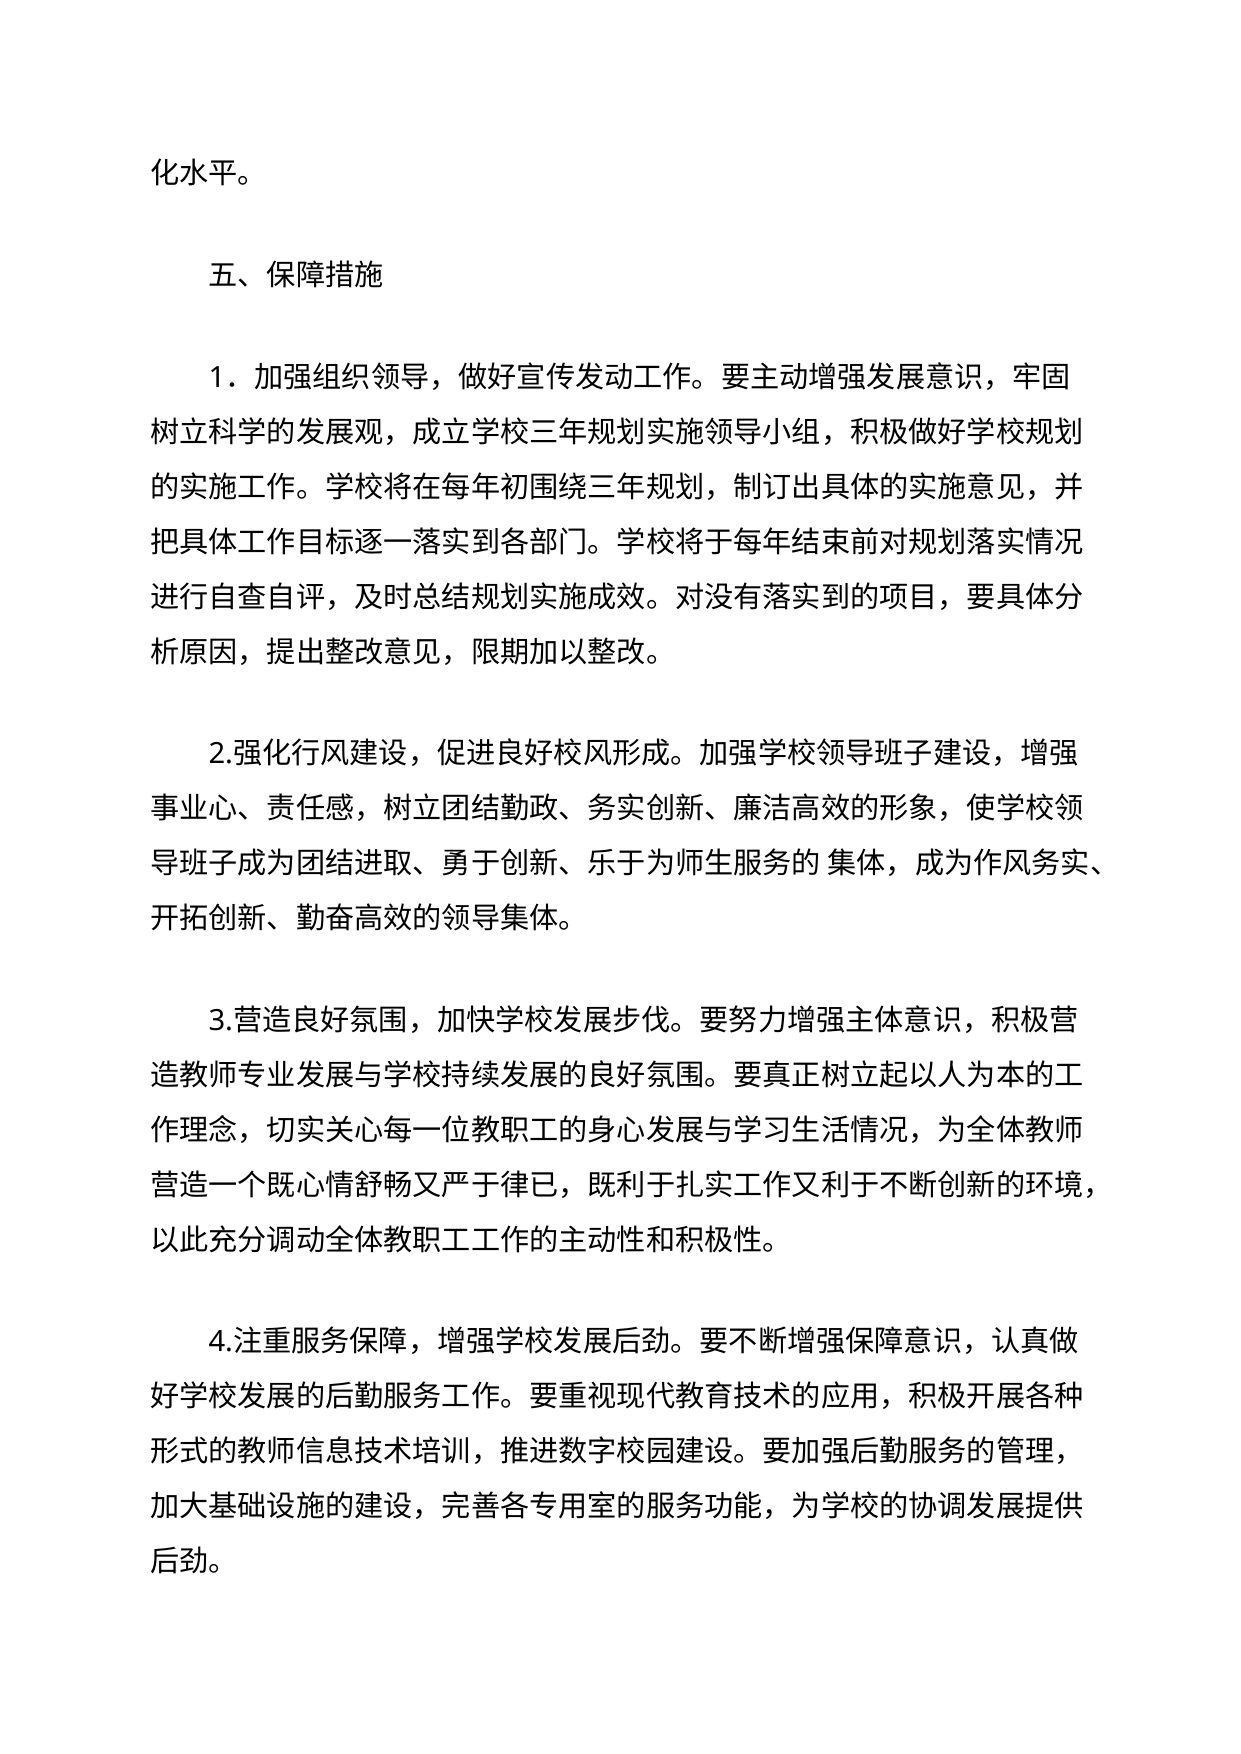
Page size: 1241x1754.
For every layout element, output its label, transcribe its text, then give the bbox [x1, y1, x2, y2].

text 4.注重服务保障，增强学校发展后劲。要不断增强保障意识，认真做好学校发展的后勤服务工作。要重视现代教育技术的应用，积极开展各种形式的教师信息技术培训，推进数字校园建设。要加强后勤服务的管理，加大基础设施的建设，完善各专用室的服务功能，为学校的协调发展提供后劲。 [150, 1318, 1090, 1580]
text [150, 150, 1090, 192]
text 五、保障措施 [150, 252, 1090, 294]
text 3.营造良好氛围，加快学校发展步伐。要努力增强主体意识，积极营造教师专业发展与学校持续发展的良好氛围。要真正树立起以人为本的工作理念，切实关心每一位教职工的身心发展与学习生活情况，为全体教师营造一个既心情舒畅又严于律已，既利于扎实工作又利于不断创新的环境，以此充分调动全体教职工工作的主动性和积极性。 [150, 996, 1090, 1258]
text 1．加强组织领导，做好宣传发动工作。要主动增强发展意识，牢固树立科学的发展观，成立学校三年规划实施领导小组，积极做好学校规划的实施工作。学校将在每年初围绕三年规划，制订出具体的实施意见，并把具体工作目标逐一落实到各部门。学校将于每年结束前对规划落实情况进行自查自评，及时总结规划实施成效。对没有落实到的项目，要具体分析原因，提出整改意见，限期加以整改。 [150, 353, 1090, 670]
text 2.强化行风建设，促进良好校风形成。加强学校领导班子建设，增强事业心、责任感，树立团结勤政、务实创新、廉洁高效的形象，使学校领导班子成为团结进取、勇于创新、乐于为师生服务的 集体，成为作风务实、开拓创新、勤奋高效的领导集体。 [150, 730, 1090, 937]
